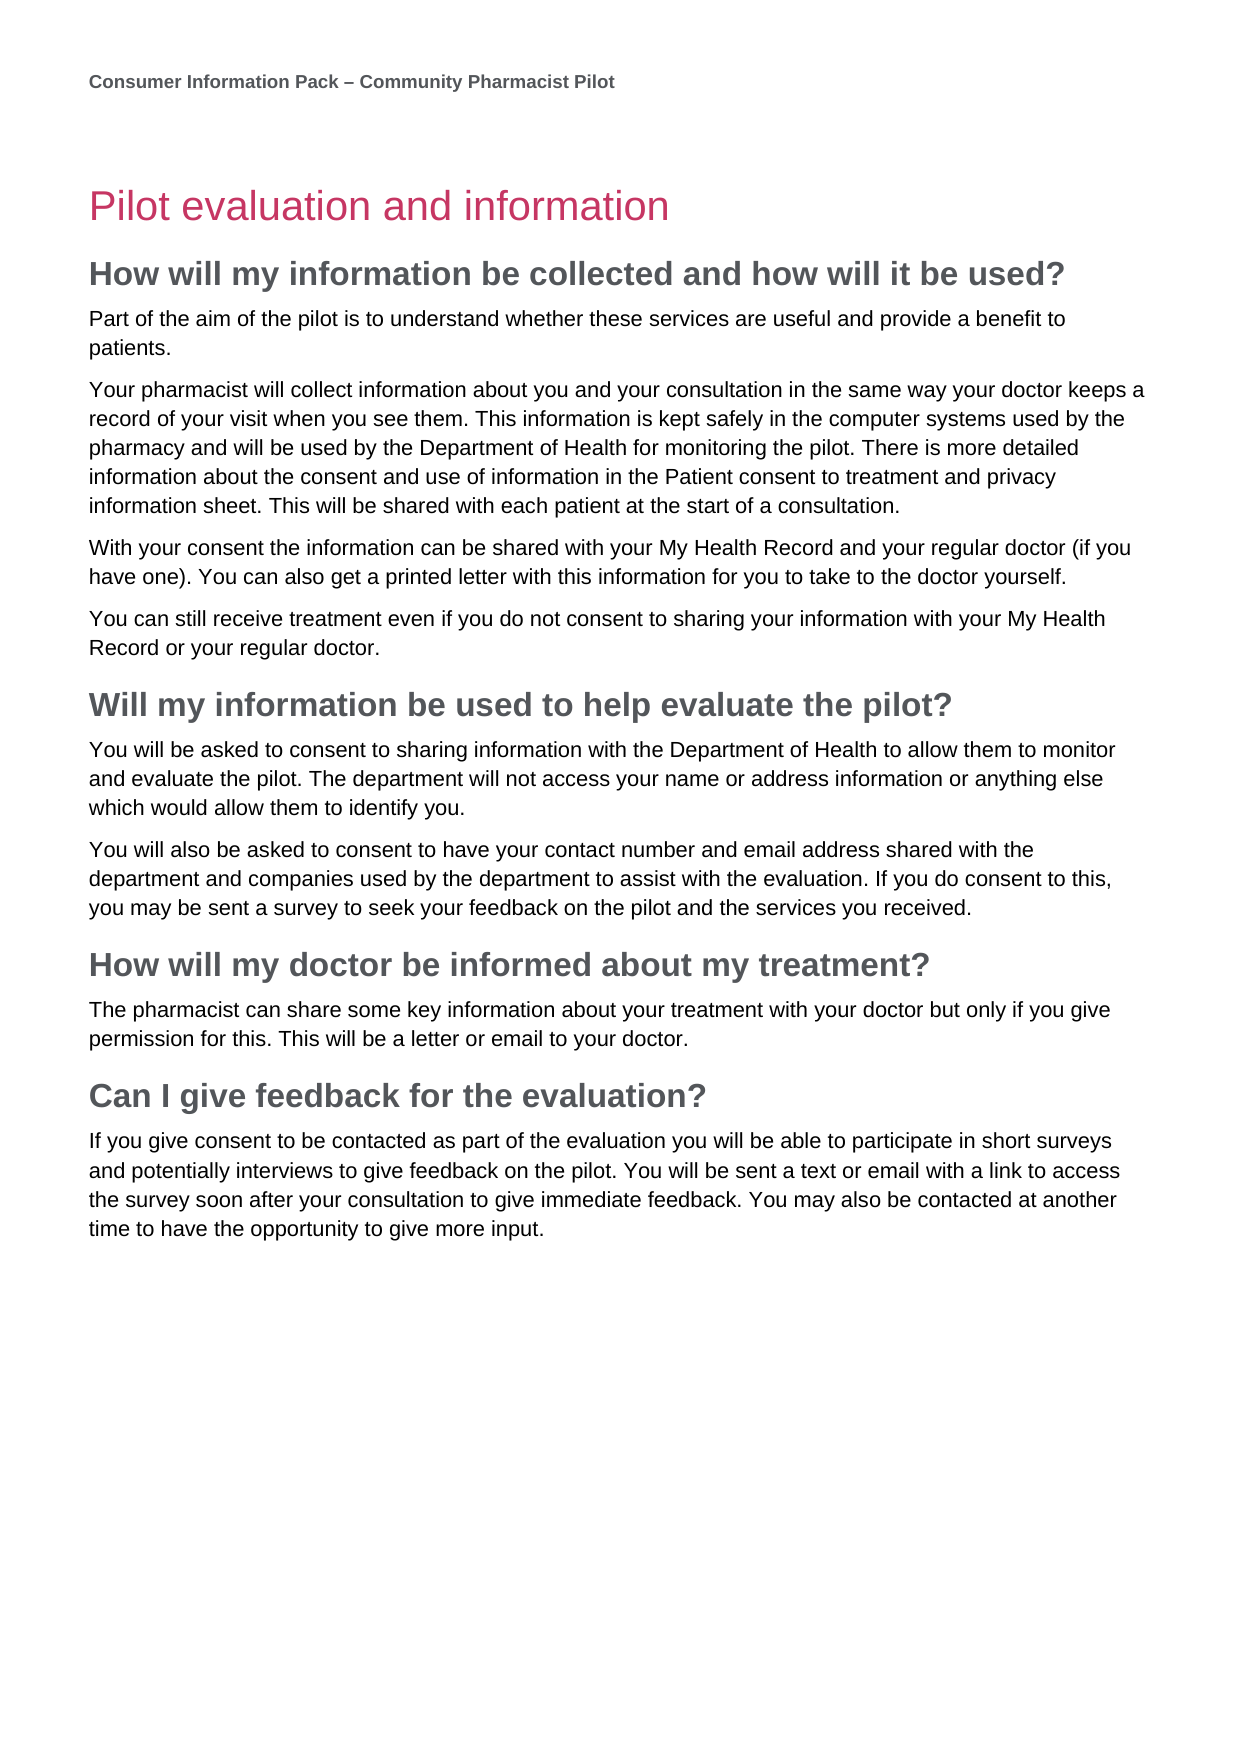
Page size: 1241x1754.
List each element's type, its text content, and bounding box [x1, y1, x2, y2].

text You can still receive treatment even if you do not consent to sharing your information with your My Health Record or your regular doctor. [89, 602, 1152, 660]
text Part of the aim of the pilot is to understand whether these services are useful and provide a benefit to patients. [89, 302, 1152, 360]
subtitle Pilot evaluation and information [89, 181, 1152, 229]
subtitle How will my information be collected and how will it be used? [89, 254, 1152, 292]
text With your consent the information can be shared with your My Health Record and your regular doctor (if you have one). You can also get a printed letter with this information for you to take to the doctor yourself. [89, 531, 1152, 589]
text The pharmacist can share some key information about your treatment with your doctor but only if you give permission for this. This will be a letter or email to your doctor. [89, 993, 1152, 1052]
text If you give consent to be contacted as part of the evaluation you will be able to participate in short surveys and potentially interviews to give feedback on the pilot. You will be sent a text or email with a link to access the survey soon after your consultation to give immediate feedback. You may also be contacted at another time to have the opportunity to give more input. [89, 1124, 1152, 1241]
subtitle Can I give feedback for the evaluation? [89, 1077, 1152, 1115]
text You will also be asked to consent to have your contact number and email address shared with the department and companies used by the department to assist with the evaluation. If you do consent to this, you may be sent a survey to seek your feedback on the pilot and the services you received. [89, 833, 1152, 920]
text Your pharmacist will collect information about you and your consultation in the same way your doctor keeps a record of your visit when you see them. This information is kept safely in the computer systems used by the pharmacy and will be used by the Department of Health for monitoring the pilot. There is more detailed information about the consent and use of information in the Patient consent to treatment and privacy information sheet. This will be shared with each patient at the start of a consultation. [89, 373, 1152, 518]
subtitle How will my doctor be informed about my treatment? [89, 945, 1152, 984]
subtitle Will my information be used to help evaluate the pilot? [89, 685, 1152, 723]
text You will be asked to consent to sharing information with the Department of Health to allow them to monitor and evaluate the pilot. The department will not access your name or address information or anything else which would allow them to identify you. [89, 733, 1152, 820]
